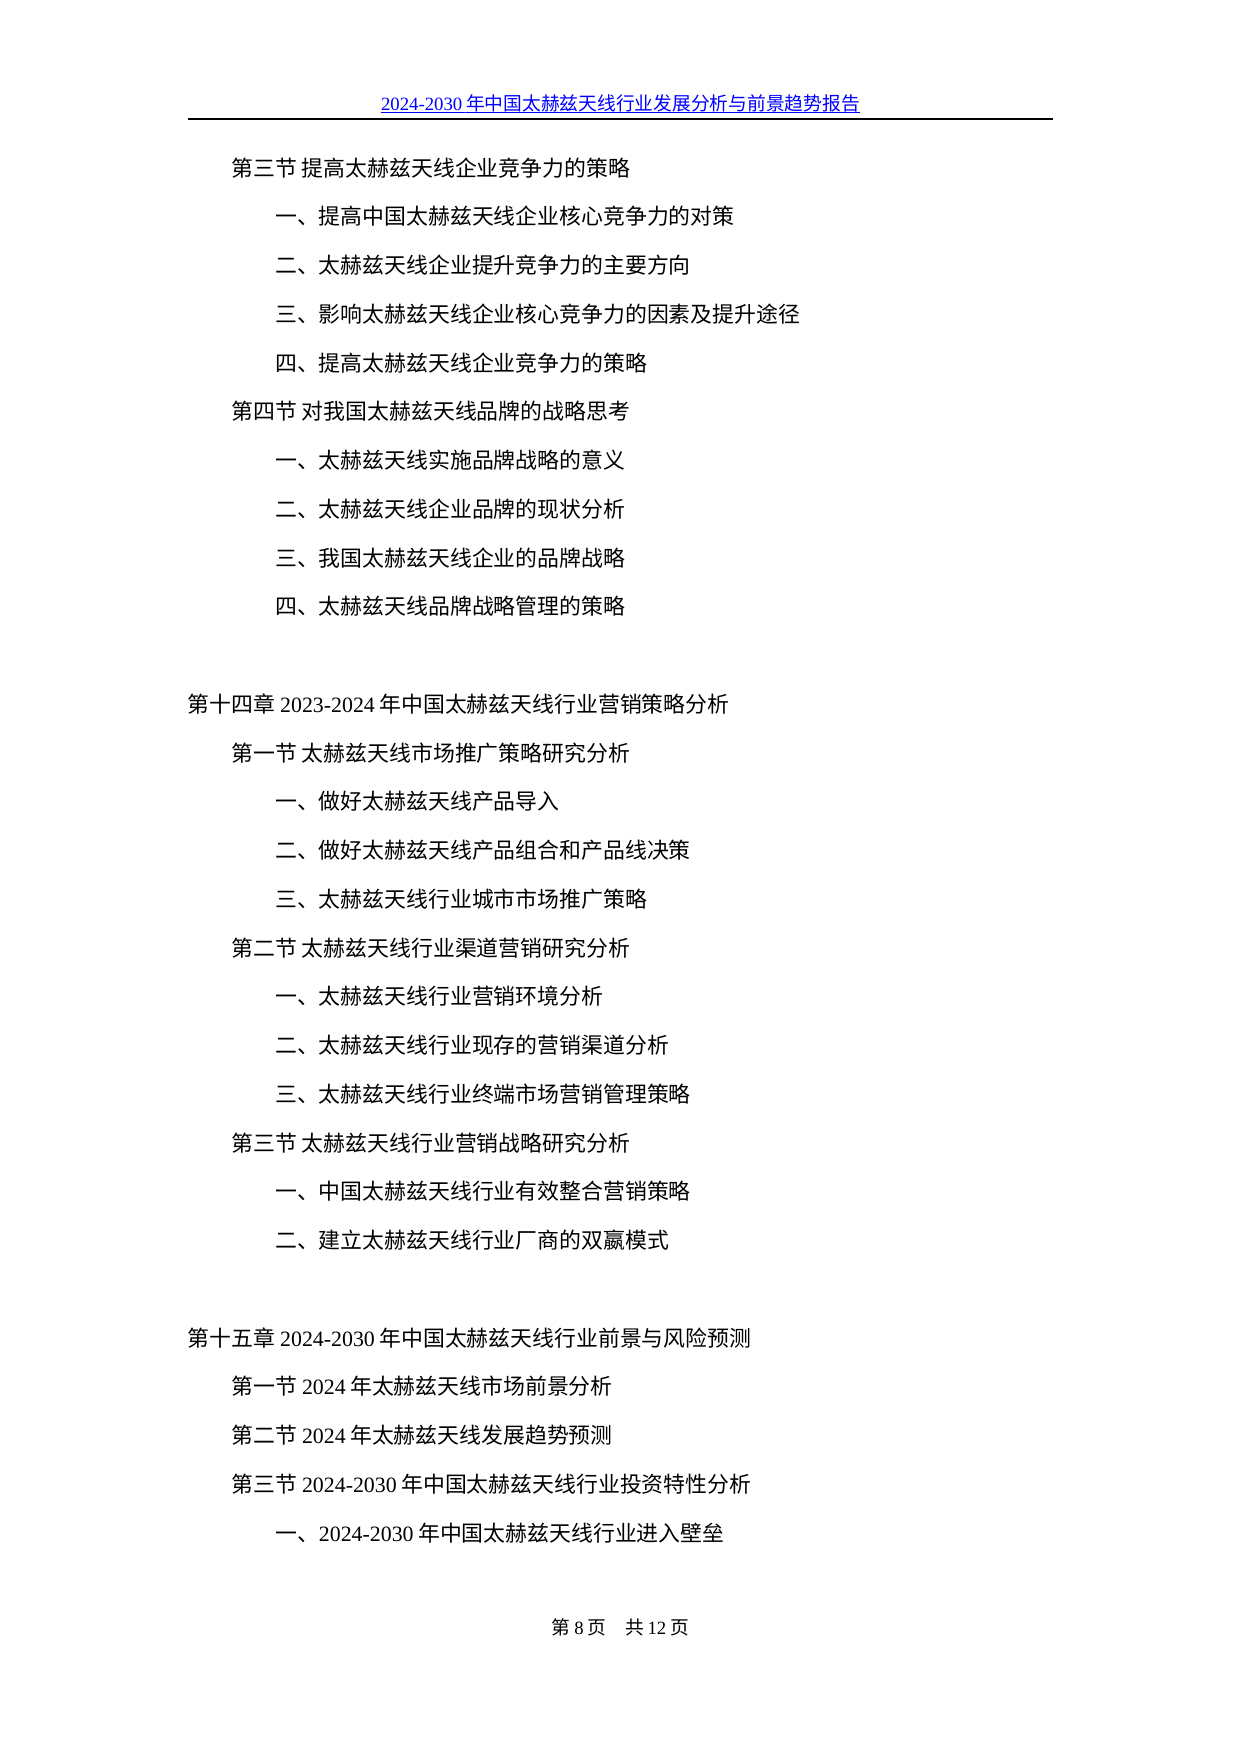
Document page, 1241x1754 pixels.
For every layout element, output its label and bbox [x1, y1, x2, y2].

text [187, 150, 1053, 1548]
